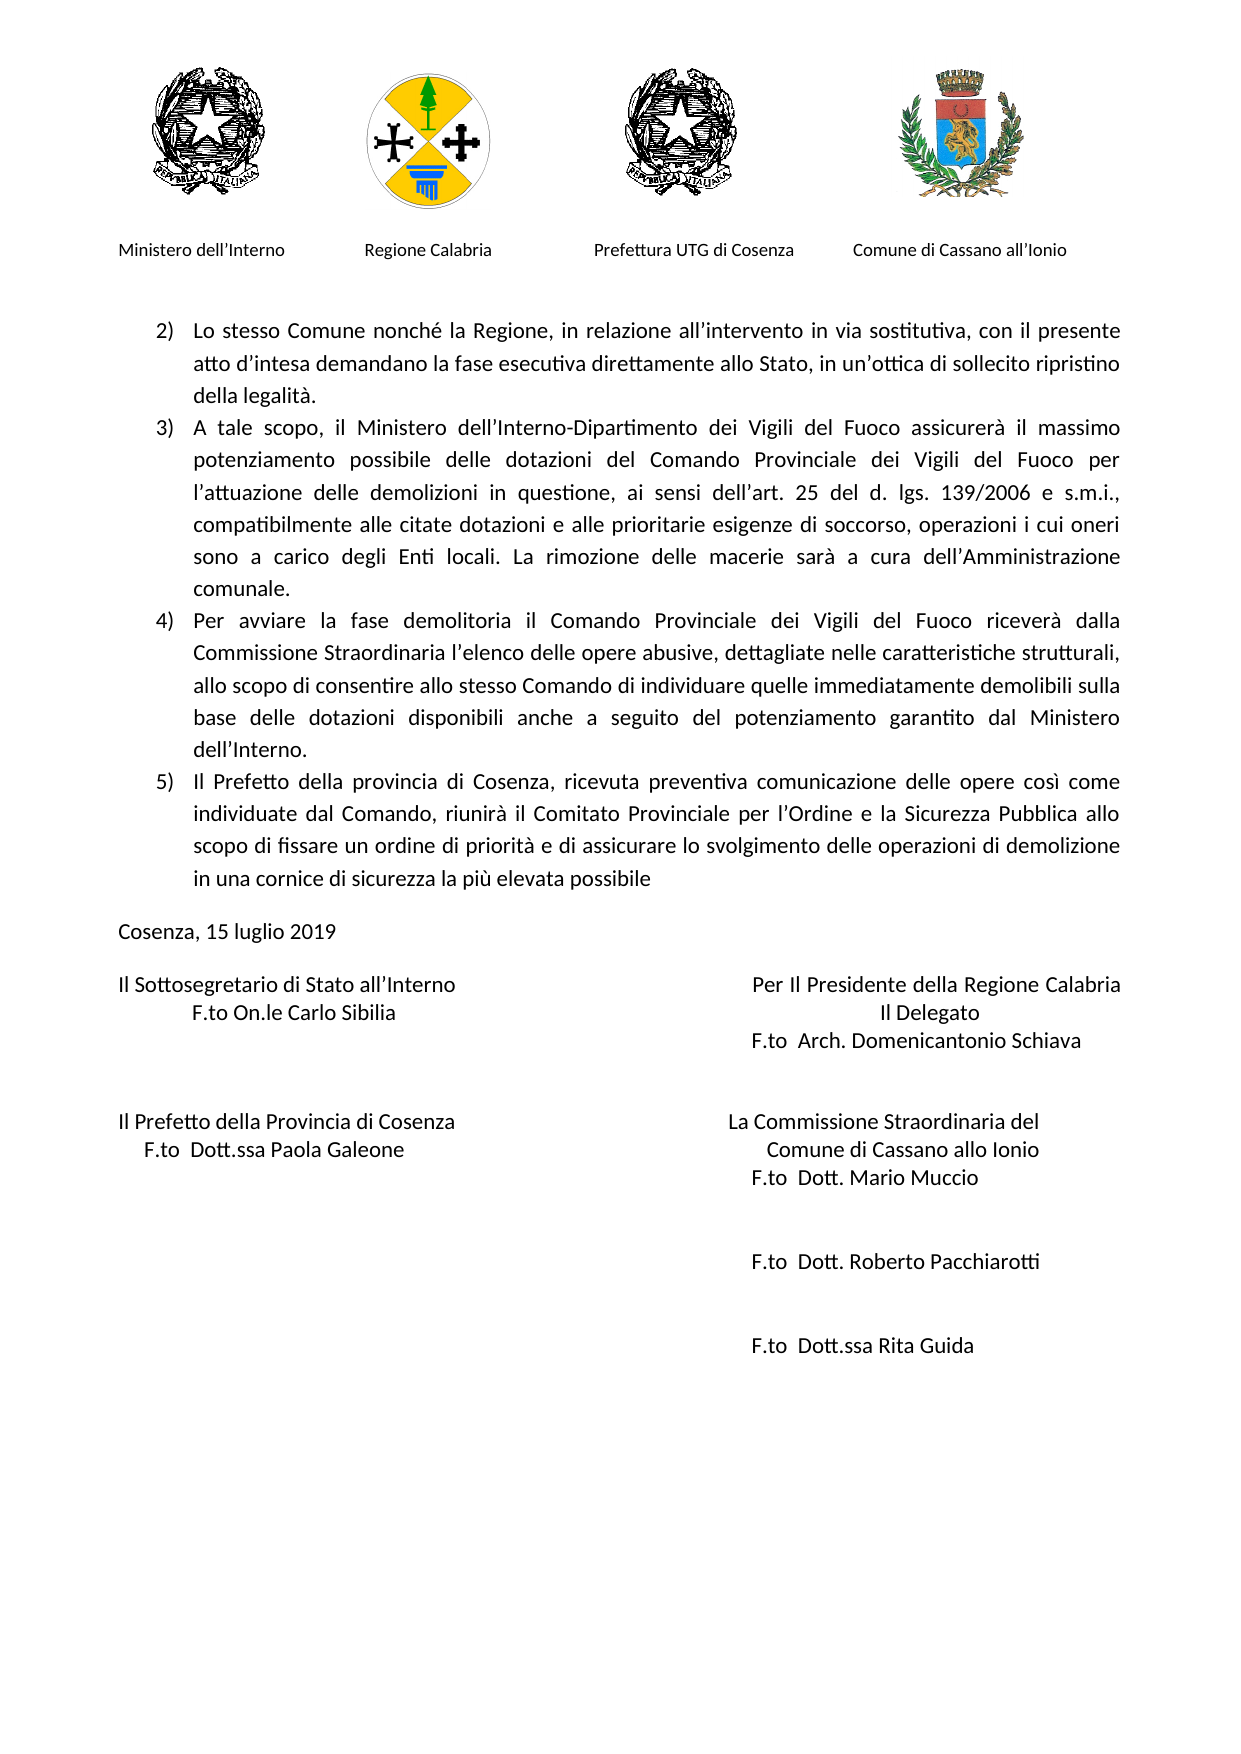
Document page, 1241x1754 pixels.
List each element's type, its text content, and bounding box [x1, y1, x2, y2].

list Per avviare la fase demolitoria il Comando Provinciale dei Vigili del Fuoco riceverà dalla Commissione Straordinaria l’elenco delle opere abusive, dettagliate nelle caratteristiche strutturali, allo scopo di consentire allo stesso Comando di individuare quelle immediatamente demolibili sulla base delle dotazioni disponibili anche a seguito del potenziamento garantito dal Ministero dell’Interno. [156, 606, 1122, 763]
list A tale scopo, il Ministero dell’Interno-Dipartimento dei Vigili del Fuoco assicurerà il massimo potenziamento possibile delle dotazioni del Comando Provinciale dei Vigili del Fuoco per l’attuazione delle demolizioni in questione, ai sensi dell’art. 25 del d. lgs. 139/2006 e s.m.i., compatibilmente alle citate dotazioni e alle prioritarie esigenze di soccorso, operazioni i cui oneri sono a carico degli Enti locali. La rimozione delle macerie sarà a cura dell’Amministrazione comunale. [156, 413, 1122, 602]
list Lo stesso Comune nonché la Regione, in relazione all’intervento in via sostitutiva, con il presente atto d’intesa demandano la fase esecutiva direttamente allo Stato, in un’ottica di sollecito ripristino della legalità. [156, 317, 1122, 409]
picture [365, 72, 492, 210]
text F.to Dott. Mario Muccio [118, 1163, 1114, 1191]
text Cosenza, 15 luglio 2019 [118, 917, 1122, 945]
text Il Prefetto della Provincia di Cosenza La Commissione Straordinaria del [118, 1107, 1114, 1135]
text F.to Dott.ssa Rita Guida [118, 1331, 1114, 1359]
picture [881, 56, 1035, 197]
text F.to Arch. Domenicantonio Schiava [118, 1026, 1122, 1054]
list Il Prefetto della provincia di Cosenza, ricevuta preventiva comunicazione delle opere così come individuate dal Comando, riunirà il Comitato Provinciale per l’Ordine e la Sicurezza Pubblica allo scopo di fissare un ordine di priorità e di assicurare lo svolgimento delle operazioni di demolizione in una cornice di sicurezza la più elevata possibile [156, 767, 1122, 892]
text F.to Dott. Roberto Pacchiarotti [118, 1247, 1114, 1275]
text Il Sottosegretario di Stato all’Interno Per Il Presidente della Regione Calabria F.to On.le Carlo Sibilia Il Delegato [118, 970, 1122, 1026]
text F.to Dott.ssa Paola Galeone Comune di Cassano allo Ionio [118, 1135, 1114, 1163]
